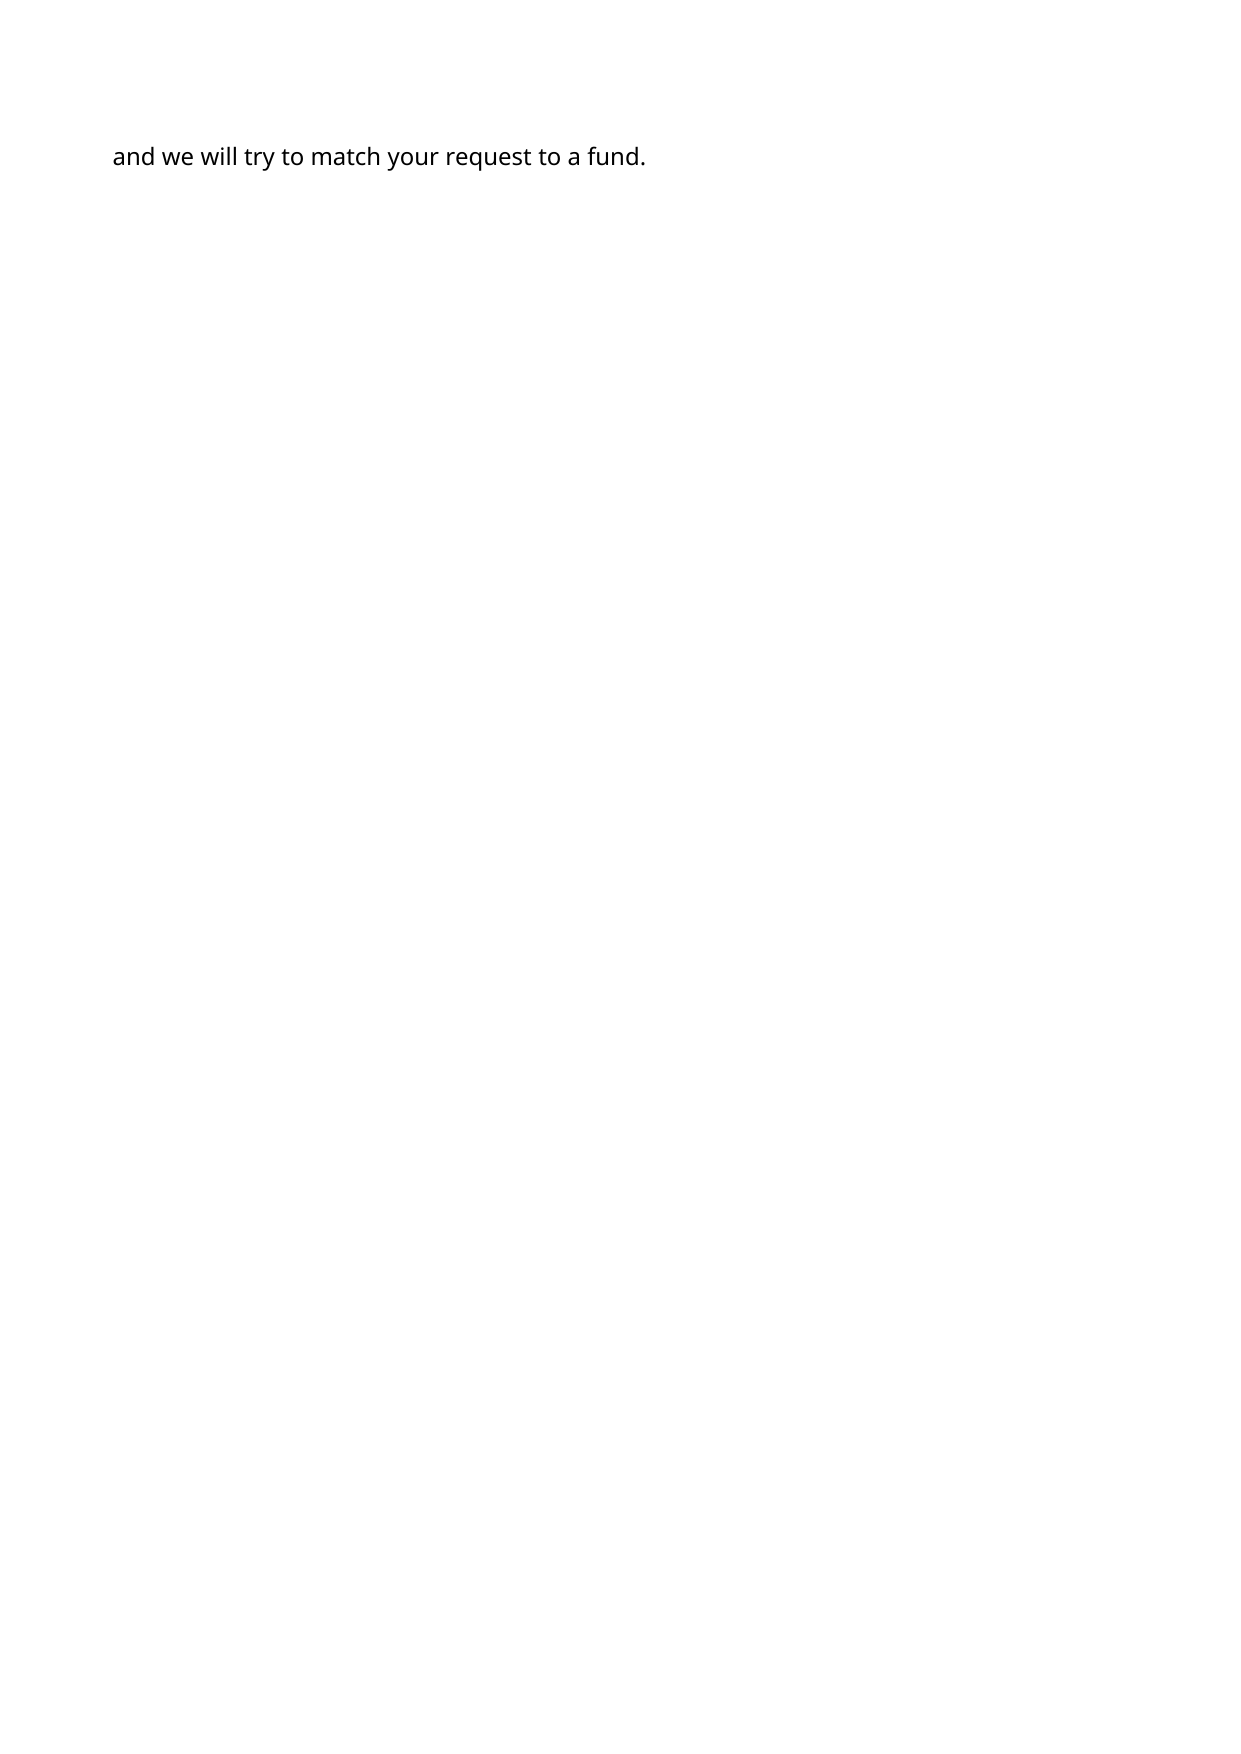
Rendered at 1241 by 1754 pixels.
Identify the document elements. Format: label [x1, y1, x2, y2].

text [112, 139, 1116, 172]
